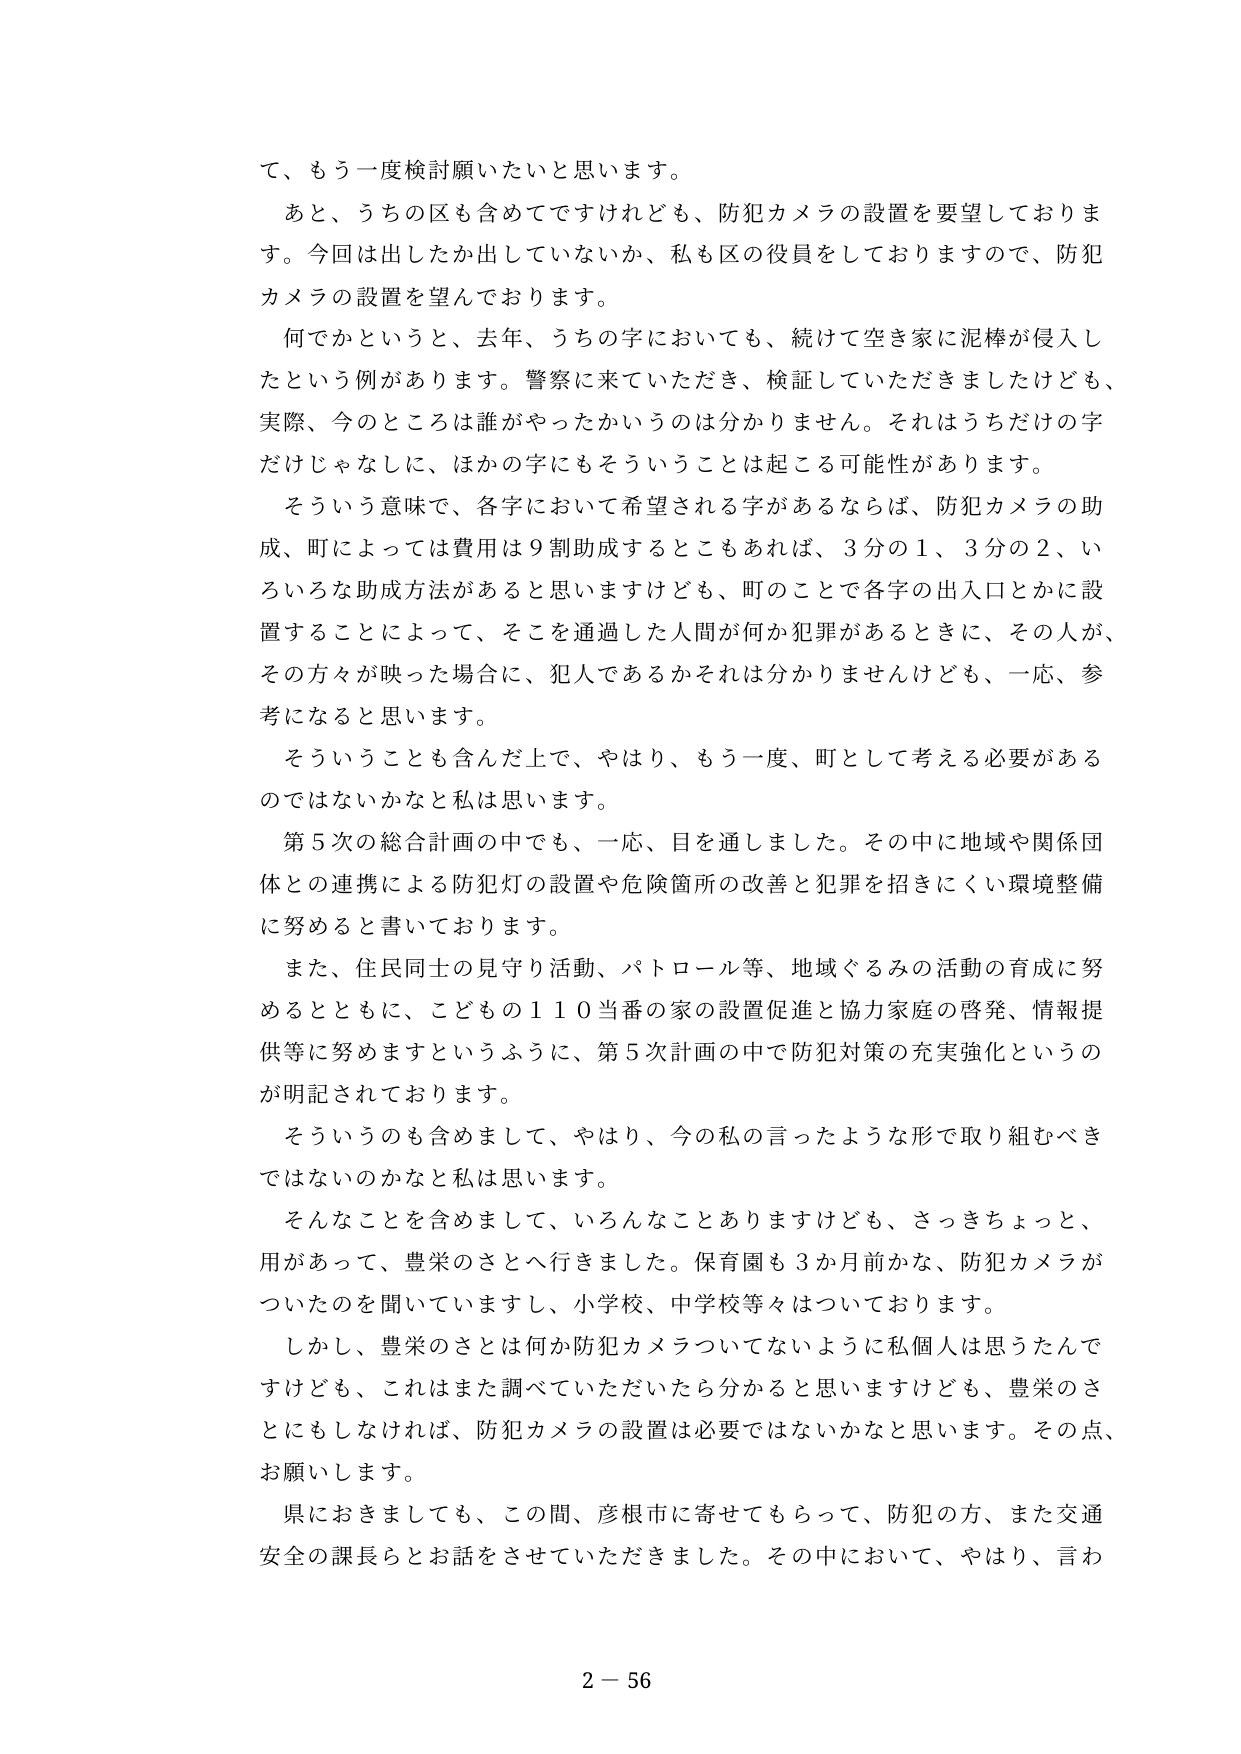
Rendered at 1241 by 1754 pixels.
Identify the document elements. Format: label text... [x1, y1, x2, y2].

text 何でかというと、去年、うちの字においても、続けて空き家に泥棒が侵入したという例があります。警察に来ていただき、検証していただきましたけども、実際、今のところは誰がやったかいうのは分かりません。それはうちだけの字だけじゃなしに、ほかの字にもそういうことは起こる可能性があります。 [259, 316, 1105, 484]
text そういう意味で、各字において希望される字があるならば、防犯カメラの助成、町によっては費用は９割助成するとこもあれば、３分の１、３分の２、いろいろな助成方法があると思いますけども、町のことで各字の出入口とかに設置することによって、そこを通過した人間が何か犯罪があるときに、その人が、その方々が映った場合に、犯人であるかそれは分かりませんけども、一応、参考になると思います。 [259, 484, 1105, 736]
text そういうことも含んだ上で、やはり、もう一度、町として考える必要があるのではないかなと私は思います。 [259, 736, 1105, 820]
text あと、うちの区も含めてですけれども、防犯カメラの設置を要望しております。今回は出したか出していないか、私も区の役員をしておりますので、防犯カメラの設置を望んでおります。 [259, 191, 1105, 316]
text また、住民同士の見守り活動、パトロール等、地域ぐるみの活動の育成に努めるとともに、こどもの１１０当番の家の設置促進と協力家庭の啓発、情報提供等に努めますというふうに、第５次計画の中で防犯対策の充実強化というのが明記されております。 [259, 946, 1105, 1114]
text 第５次の総合計画の中でも、一応、目を通しました。その中に地域や関係団体との連携による防犯灯の設置や危険箇所の改善と犯罪を招きにくい環境整備に努めると書いております。 [259, 820, 1105, 946]
text そんなことを含めまして、いろんなことありますけども、さっきちょっと、用があって、豊栄のさとへ行きました。保育園も３か月前かな、防犯カメラがついたのを聞いていますし、小学校、中学校等々はついております。 [259, 1198, 1105, 1324]
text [259, 1492, 1105, 1576]
text しかし、豊栄のさとは何か防犯カメラついてないように私個人は思うたんですけども、これはまた調べていただいたら分かると思いますけども、豊栄のさとにもしなければ、防犯カメラの設置は必要ではないかなと思います。その点、お願いします。 [259, 1324, 1105, 1492]
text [259, 148, 1105, 191]
text そういうのも含めまして、やはり、今の私の言ったような形で取り組むべきではないのかなと私は思います。 [259, 1114, 1105, 1198]
